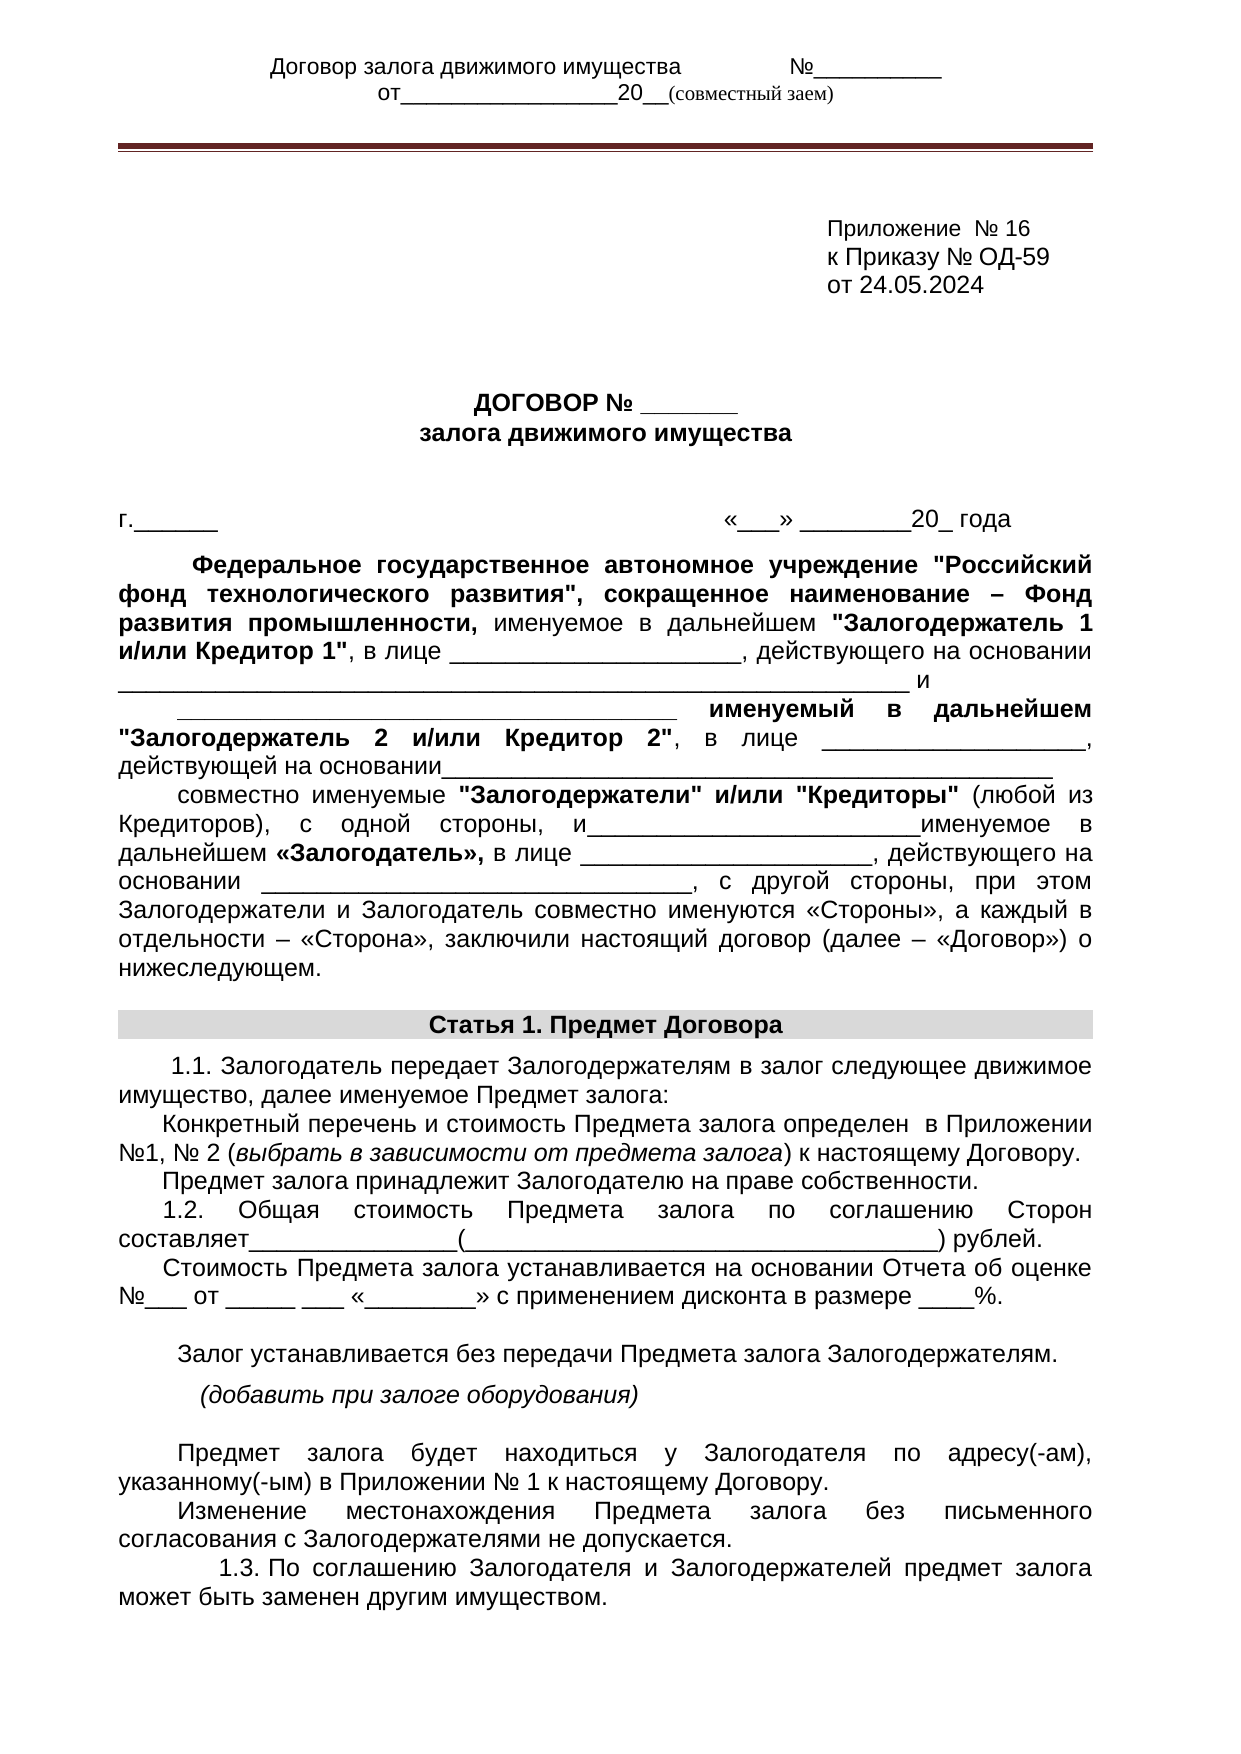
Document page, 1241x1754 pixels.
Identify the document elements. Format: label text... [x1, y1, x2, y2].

text к Приказу № ОД-59 [827, 241, 1093, 270]
text Статья 1. Предмет Договора [118, 1010, 1093, 1039]
text Стоимость Предмета залога устанавливается на основании Отчета об оценке №___ от _____ ___ «________» с применением дисконта в размере ____%. [118, 1253, 1093, 1310]
text совместно именуемые "Залогодержатели" и/или "Кредиторы" (любой из Кредиторов), с одной стороны, и________________________именуемое в дальнейшем «Залогодатель», в лице _____________________, действующего на основании _______________________________, с другой стороны, при этом Залогодержатели и Залогодатель совместно именуются «Стороны», а каждый в отдельности – «Сторона», заключили настоящий договор (далее – «Договор») о нижеследующем. [118, 780, 1093, 981]
text Конкретный перечень и стоимость Предмета залога определен в Приложении №1, № 2 (выбрать в зависимости от предмета залога) к настоящему Договору. [118, 1109, 1093, 1166]
text ДОГОВОР № _______ [118, 388, 1093, 417]
text от 24.05.2024 [827, 270, 1093, 299]
text Предмет залога будет находиться у Залогодателя по адресу(-ам), указанному(-ым) в Приложении № 1 к настоящему Договору. [118, 1438, 1093, 1496]
text Залог устанавливается без передачи Предмета залога Залогодержателям. [118, 1339, 1093, 1368]
text Предмет залога принадлежит Залогодателю на праве собственности. [162, 1166, 1093, 1195]
text залога движимого имущества [118, 417, 1093, 446]
text 1.2. Общая стоимость Предмета залога по соглашению Сторон составляет_______________(__________________________________) рублей. [118, 1195, 1093, 1253]
text ____________________________________ именуемый в дальнейшем "Залогодержатель 2 и/или Кредитор 2", в лице ___________________, действующей на основании____________________________________________ [118, 694, 1093, 780]
text 1.3. По соглашению Залогодателя и Залогодержателей предмет залога может быть заменен другим имуществом. [118, 1553, 1093, 1611]
text 1.1. Залогодатель передает Залогодержателям в залог следующее движимое имущество, далее именуемое Предмет залога: [118, 1051, 1093, 1109]
text Федеральное государственное автономное учреждение "Российский фонд технологического развития", сокращенное наименование – Фонд развития промышленности, именуемое в дальнейшем "Залогодержатель 1 и/или Кредитор 1", в лице _____________________, действующего на основании _________________________________________________________ и [118, 550, 1093, 694]
text Приложение № 16 [827, 181, 1093, 241]
text Изменение местонахождения Предмета залога без письменного согласования с Залогодержателями не допускается. [118, 1496, 1093, 1553]
list (добавить при залоге оборудования) [200, 1381, 1070, 1409]
text г.______ «___» ________20_ года [118, 504, 1093, 533]
